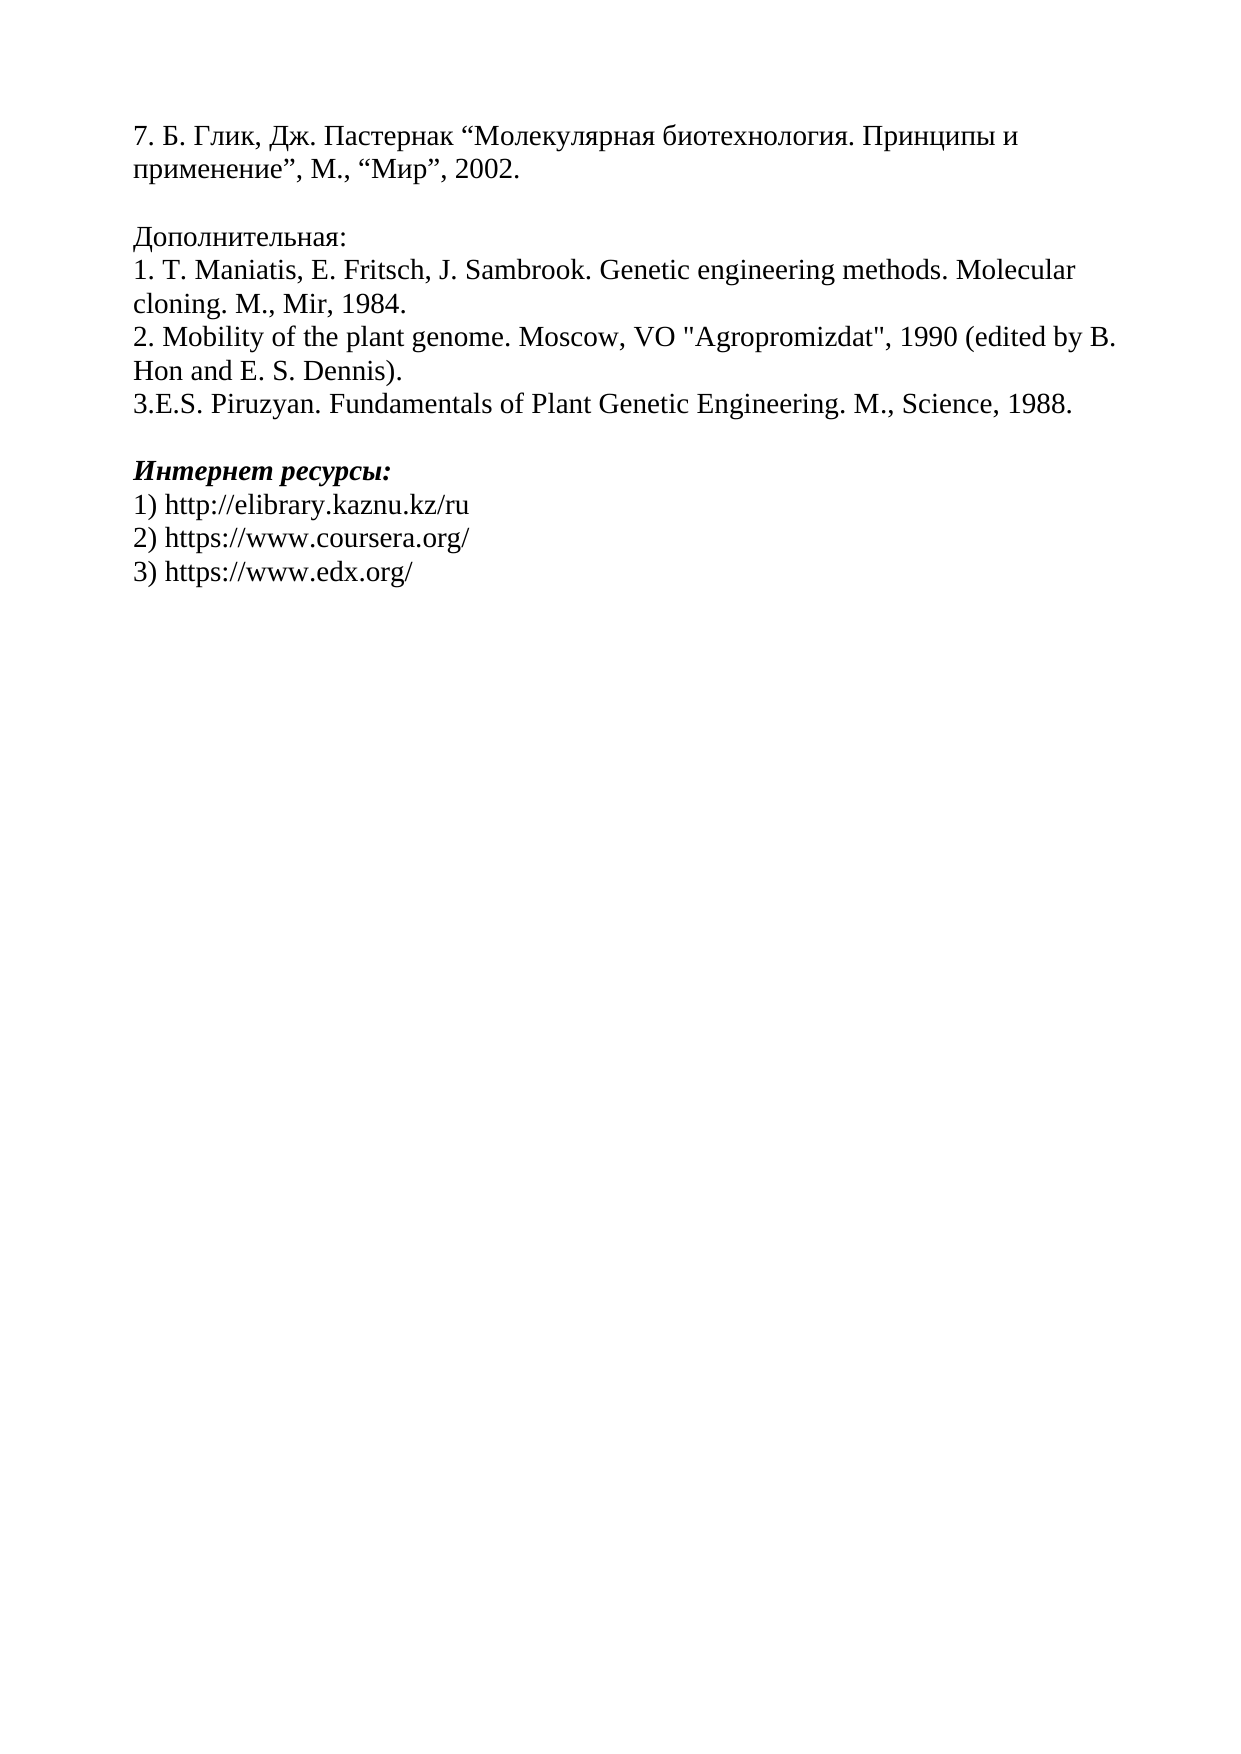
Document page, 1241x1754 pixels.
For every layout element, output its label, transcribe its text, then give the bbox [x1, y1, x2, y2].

text 1) http://elibrary.kaznu.kz/ru [133, 487, 1166, 521]
text 2) https://www.coursera.org/ [133, 521, 1166, 554]
text Дополнительная: [133, 219, 1166, 252]
text 1. T. Maniatis, E. Fritsch, J. Sambrook. Genetic engineering methods. Molecular cloning. M., Mir, 1984. [133, 252, 1166, 319]
text Интернет ресурсы: [133, 453, 1166, 487]
text 2. Mobility of the plant genome. Moscow, VO "Agropromizdat", 1990 (edited by B. Hon and E. S. Dennis). [133, 319, 1166, 386]
text 3.E.S. Piruzyan. Fundamentals of Plant Genetic Engineering. M., Science, 1988. [133, 386, 1166, 420]
text 7. Б. Глик, Дж. Пастернак “Молекулярная биотехнология. Принципы и применение”, М., “Мир”, 2002. [133, 118, 1166, 185]
text 3) https://www.edx.org/ [133, 554, 1166, 588]
